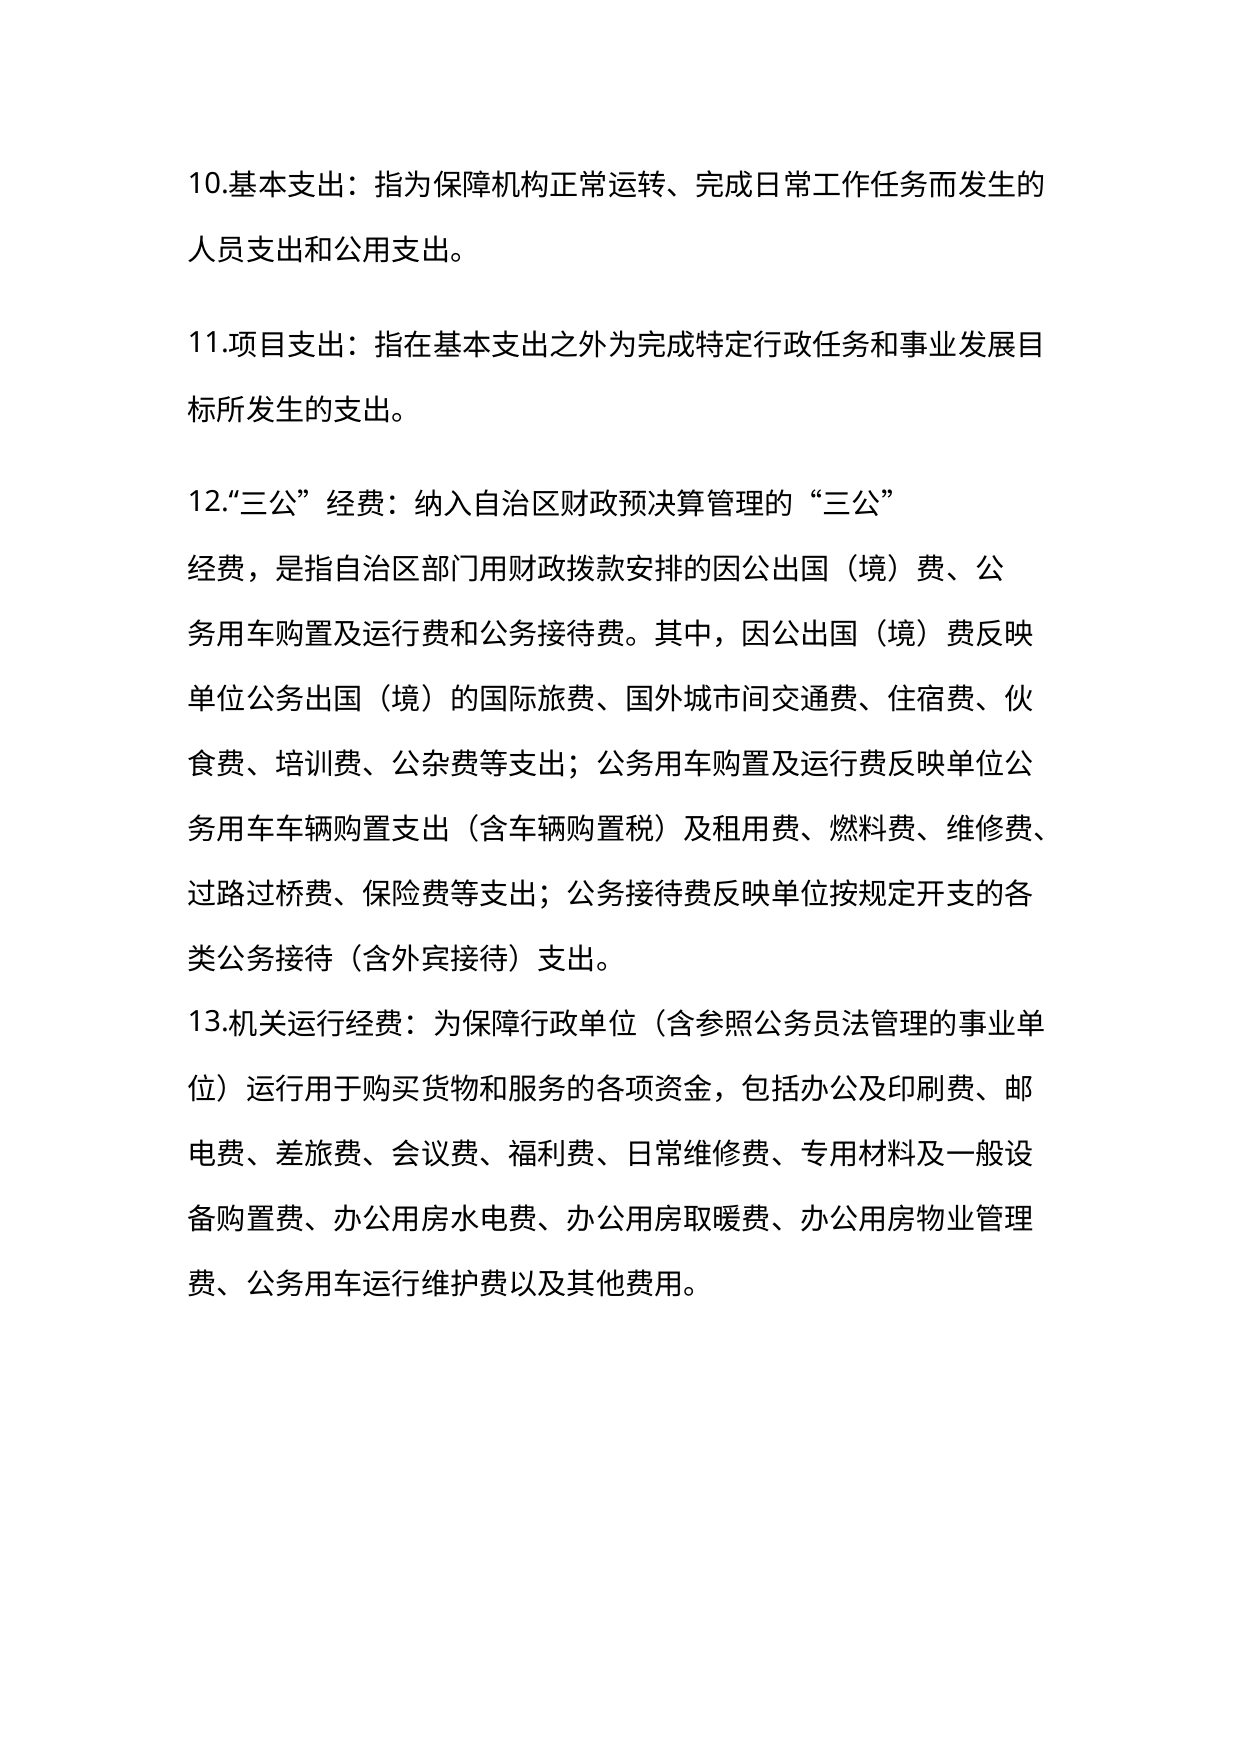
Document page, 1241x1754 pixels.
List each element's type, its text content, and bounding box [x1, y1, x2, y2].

text 11.项目支出：指在基本支出之外为完成特定行政任务和事业发展目标所发生的支出。 [187, 321, 1053, 451]
text 10.基本支出：指为保障机构正常运转、完成日常工作任务而发生的人员支出和公用支出。 [187, 162, 1053, 292]
text 12.“三公”经费：纳入自治区财政预决算管理的“三公” 经费，是指自治区部门用财政拨款安排的因公出国（境）费、公 务用车购置及运行费和公务接待费。其中，因公出国（境）费反映单位公务出国（境）的国际旅费、国外城市间交通费、住宿费、伙食费、培训费、公杂费等支出；公务用车购置及运行费反映单位公务用车车辆购置支出（含车辆购置税）及租用费、燃料费、维修费、过路过桥费、保险费等支出；公务接待费反映单位按规定开支的各类公务接待（含外宾接待）支出。 13.机关运行经费：为保障行政单位（含参照公务员法管理的事业单位）运行用于购买货物和服务的各项资金，包括办公及印刷费、邮电费、差旅费、会议费、福利费、日常维修费、专用材料及一般设备购置费、办公用房水电费、办公用房取暖费、办公用房物业管理费、公务用车运行维护费以及其他费用。 [187, 480, 1053, 1325]
